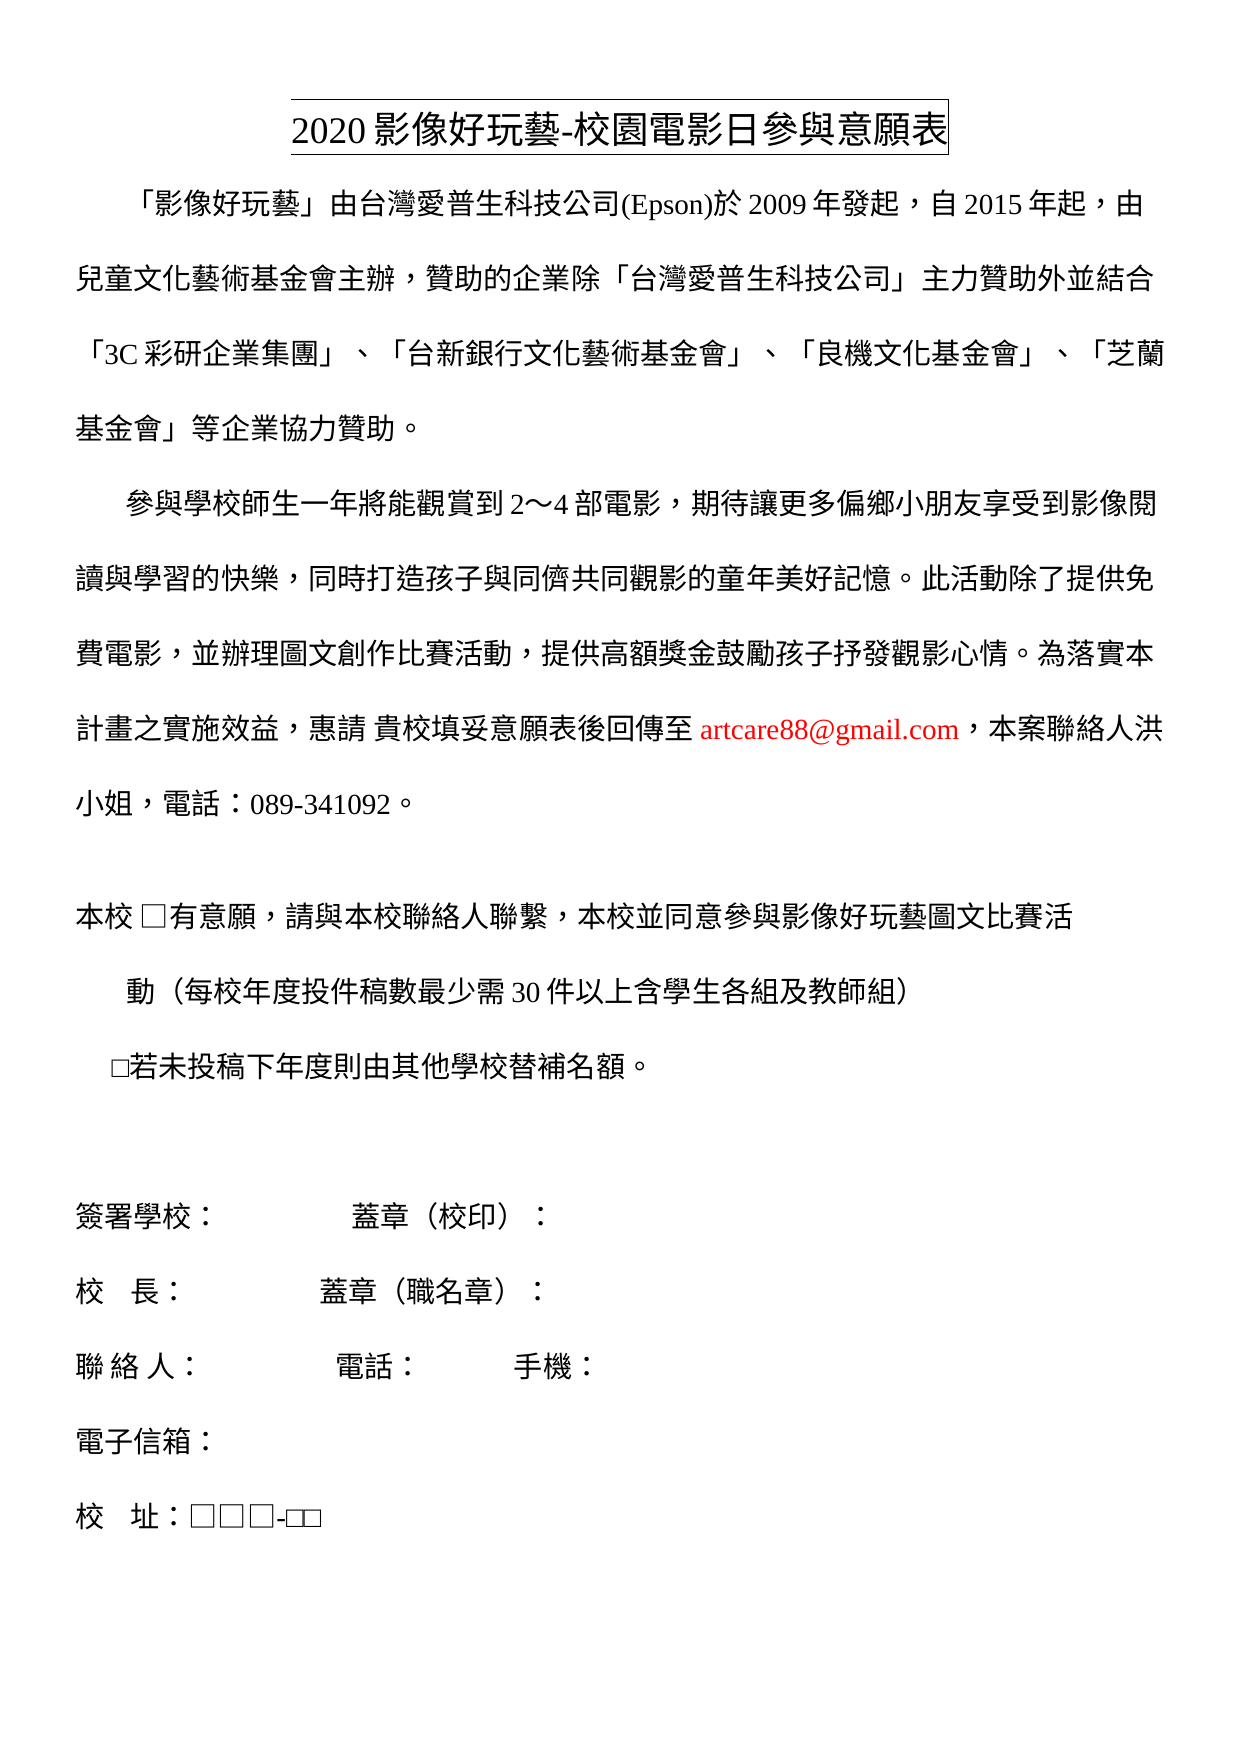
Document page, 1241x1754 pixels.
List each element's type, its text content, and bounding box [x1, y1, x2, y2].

text 電子信箱： [75, 1402, 1165, 1477]
text 校 長： 蓋章（職名章）： [75, 1252, 1165, 1327]
text 簽署學校： 蓋章（校印）： [75, 1177, 1165, 1252]
text 聯 絡 人： 電話： 手機： [75, 1327, 1165, 1402]
text 參與學校師生一年將能觀賞到2～4部電影，期待讓更多偏鄉小朋友享受到影像閱讀與學習的快樂，同時打造孩子與同儕共同觀影的童年美好記憶。此活動除了提供免費電影，並辦理圖文創作比賽活動，提供高額獎金鼓勵孩子抒發觀影心情。為落實本計畫之實施效益，惠請 貴校填妥意願表後回傳至artcare88@gmail.com，本案聯絡人洪小姐，電話：089-341092。 [75, 464, 1165, 839]
text 校 址：□□□-□□ [75, 1477, 1165, 1552]
text □若未投稿下年度則由其他學校替補名額。 [75, 1027, 1165, 1102]
text 2020影像好玩藝-校園電影日參與意願表 [75, 89, 1165, 164]
text 本校 □有意願，請與本校聯絡人聯繫，本校並同意參與影像好玩藝圖文比賽活 [75, 877, 1165, 952]
text 「影像好玩藝」由台灣愛普生科技公司(Epson)於2009年發起，自2015年起，由兒童文化藝術基金會主辦，贊助的企業除「台灣愛普生科技公司」主力贊助外並結合「3C彩研企業集團」、「台新銀行文化藝術基金會」、「良機文化基金會」、「芝蘭基金會」等企業協力贊助。 [75, 164, 1165, 464]
text 動（每校年度投件稿數最少需30件以上含學生各組及教師組） [75, 952, 1165, 1027]
